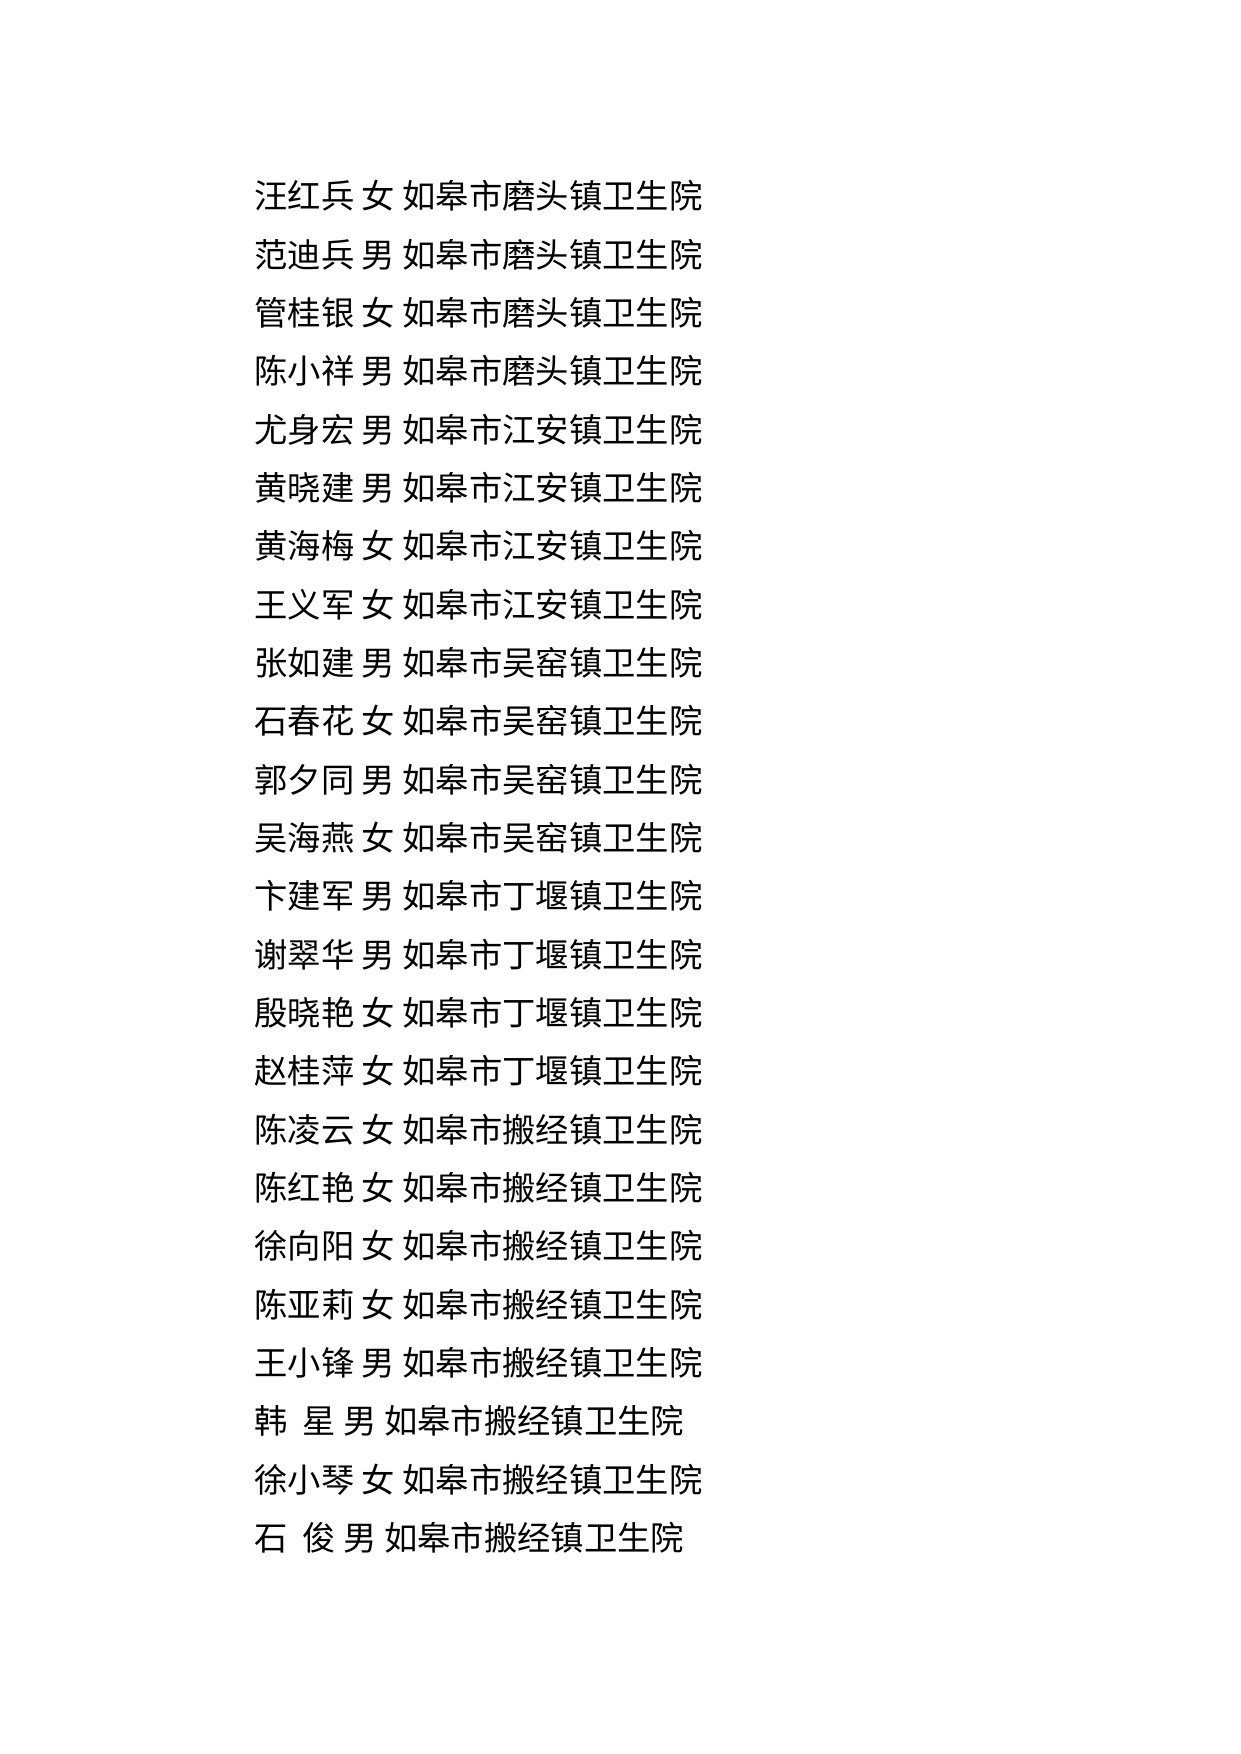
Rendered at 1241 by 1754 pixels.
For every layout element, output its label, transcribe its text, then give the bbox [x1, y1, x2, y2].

list 石春花 女 如皋市吴窑镇卫生院 [187, 687, 1053, 745]
list 黄晓建 男 如皋市江安镇卫生院 [187, 454, 1053, 512]
list 殷晓艳 女 如皋市丁堰镇卫生院 [187, 979, 1053, 1037]
list 徐小琴 女 如皋市搬经镇卫生院 [187, 1445, 1053, 1504]
list 韩 星 男 如皋市搬经镇卫生院 [187, 1387, 1053, 1445]
list 陈红艳 女 如皋市搬经镇卫生院 [187, 1154, 1053, 1212]
list 王义军 女 如皋市江安镇卫生院 [187, 570, 1053, 629]
list 郭夕同 男 如皋市吴窑镇卫生院 [187, 745, 1053, 804]
list 赵桂萍 女 如皋市丁堰镇卫生院 [187, 1037, 1053, 1095]
list 陈凌云 女 如皋市搬经镇卫生院 [187, 1095, 1053, 1154]
list 徐向阳 女 如皋市搬经镇卫生院 [187, 1212, 1053, 1270]
list 黄海梅 女 如皋市江安镇卫生院 [187, 512, 1053, 570]
list 陈小祥 男 如皋市磨头镇卫生院 [187, 337, 1053, 395]
list 吴海燕 女 如皋市吴窑镇卫生院 [187, 804, 1053, 862]
list 张如建 男 如皋市吴窑镇卫生院 [187, 629, 1053, 687]
list 尤身宏 男 如皋市江安镇卫生院 [187, 395, 1053, 454]
list 石 俊 男 如皋市搬经镇卫生院 [187, 1504, 1053, 1562]
list 汪红兵 女 如皋市磨头镇卫生院 [187, 162, 1053, 220]
list 范迪兵 男 如皋市磨头镇卫生院 [187, 220, 1053, 279]
list 卞建军 男 如皋市丁堰镇卫生院 [187, 862, 1053, 920]
list 陈亚莉 女 如皋市搬经镇卫生院 [187, 1270, 1053, 1329]
list 谢翠华 男 如皋市丁堰镇卫生院 [187, 920, 1053, 979]
list 王小锋 男 如皋市搬经镇卫生院 [187, 1329, 1053, 1387]
list 管桂银 女 如皋市磨头镇卫生院 [187, 279, 1053, 337]
